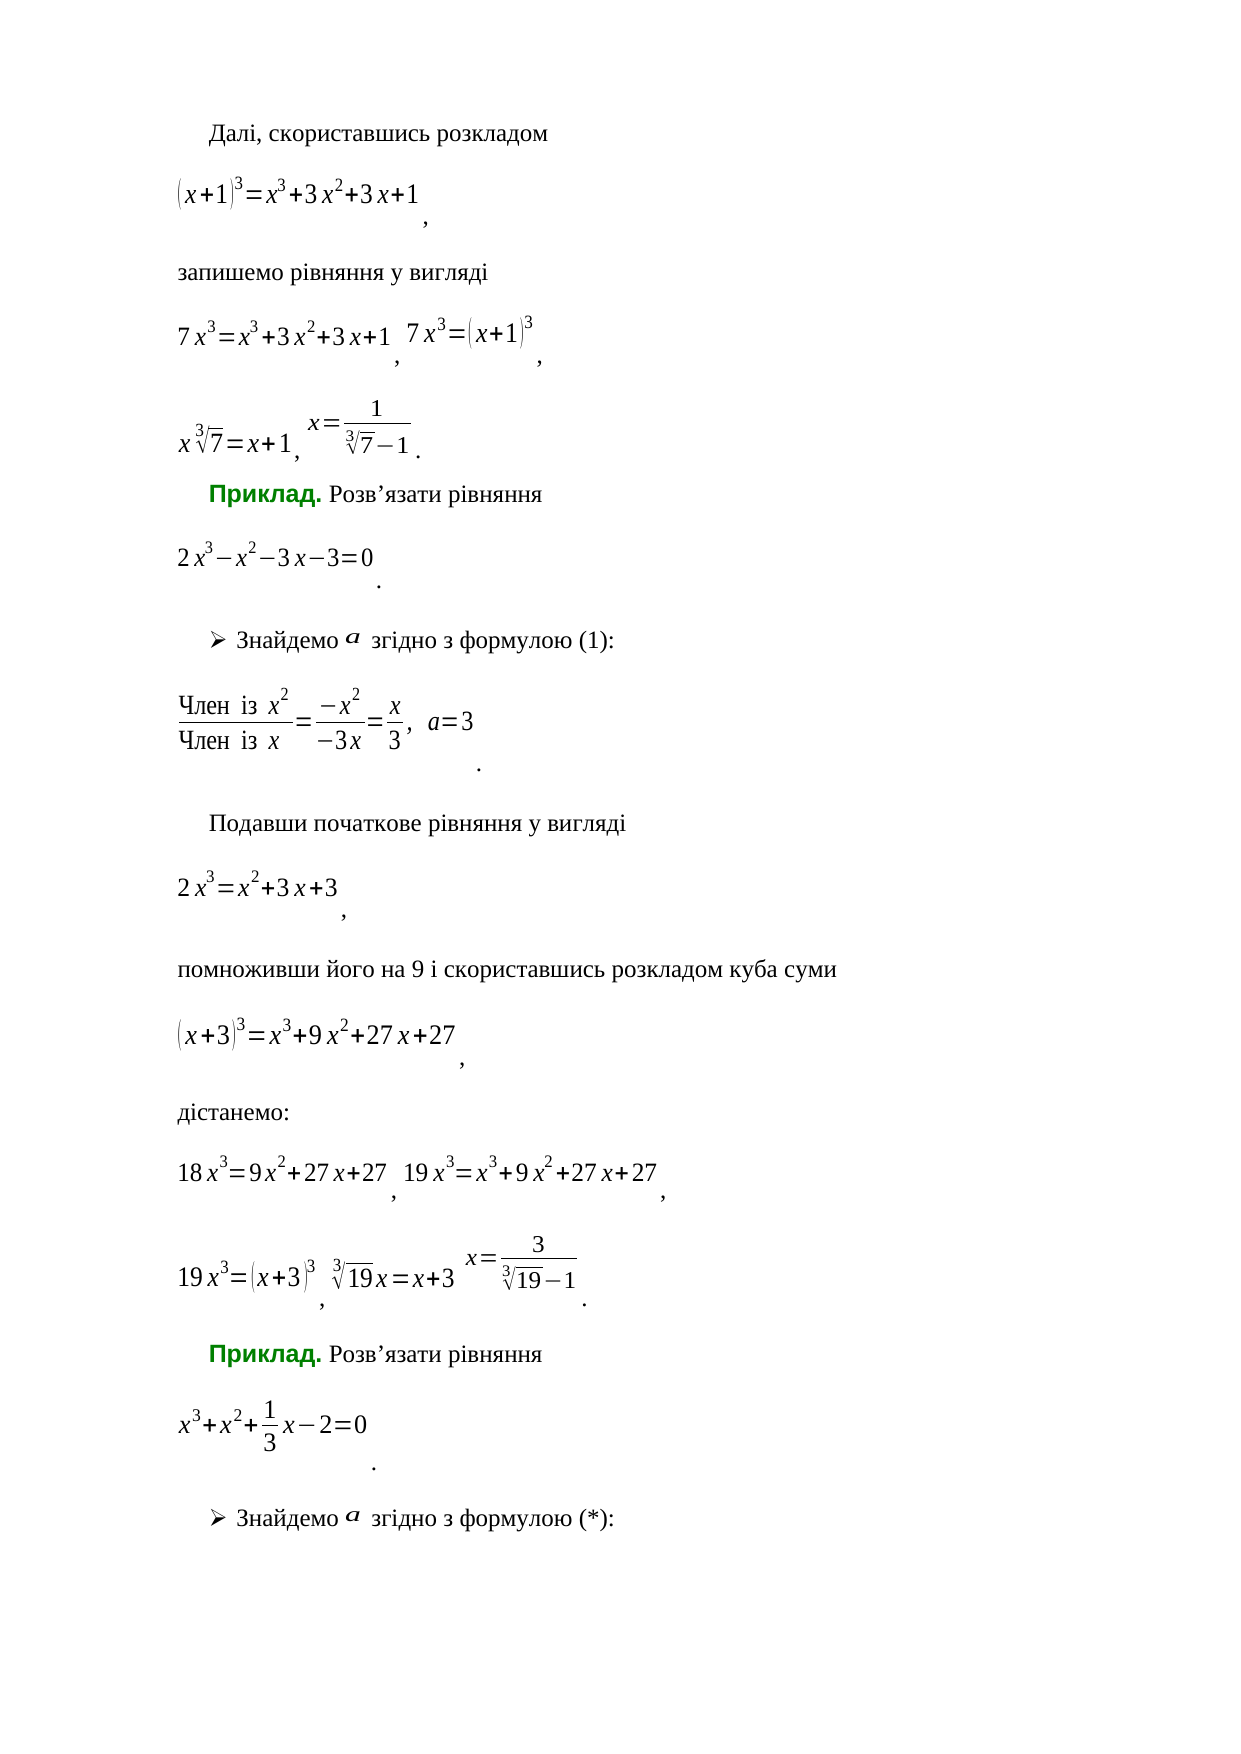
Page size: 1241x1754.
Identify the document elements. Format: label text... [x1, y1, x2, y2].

text . [177, 685, 1152, 777]
text , , [177, 1153, 1152, 1204]
text Подавши початкове рівняння у вигляді [177, 808, 1152, 837]
list Знайдемо згідно з формулою (1): [177, 625, 1152, 654]
text дістанемо: [177, 1097, 1152, 1126]
text . [177, 1395, 1152, 1476]
text , [177, 1014, 1152, 1070]
text Приклад. Розв’язати рівняння [177, 1339, 1152, 1368]
text , . [177, 1231, 1152, 1312]
text запишемо рівняння у вигляді [177, 257, 1152, 286]
text , [177, 174, 1152, 230]
text , , [177, 312, 1152, 369]
text . [177, 539, 1152, 594]
list Знайдемо згідно з формулою (*): [177, 1503, 1152, 1532]
text Приклад. Розв’язати рівняння [177, 479, 1152, 508]
text , . [177, 396, 1152, 464]
text Далі, скориставшись розкладом [177, 118, 1152, 147]
text , [177, 868, 1152, 923]
text помноживши його на 9 і скориставшись розкладом куба суми [177, 954, 1152, 983]
